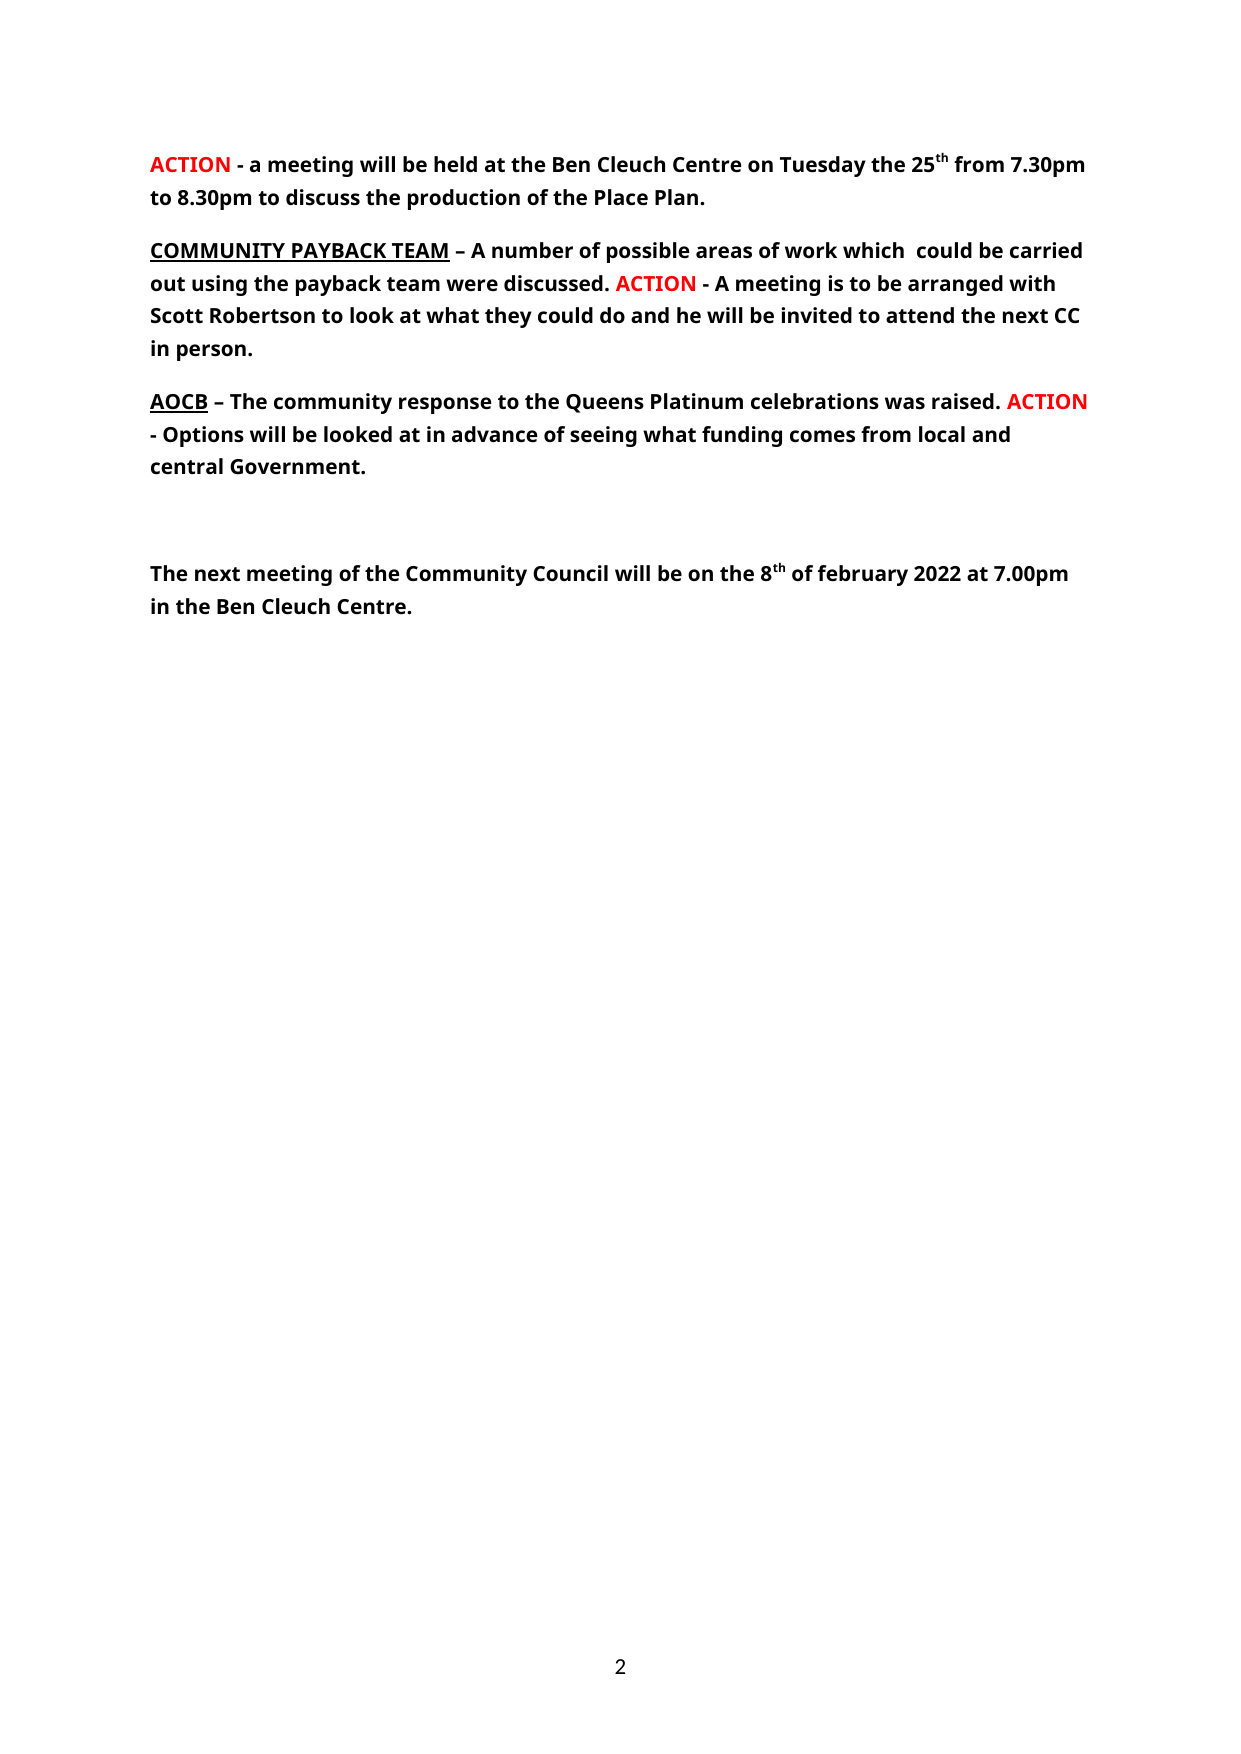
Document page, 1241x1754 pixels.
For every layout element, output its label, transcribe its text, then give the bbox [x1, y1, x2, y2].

list The next meeting of the Community Council will be on the 8th of february 2022 at 7.00pm in the Ben Cleuch Centre. [150, 559, 1090, 620]
text COMMUNITY PAYBACK TEAM – A number of possible areas of work which could be carried out using the payback team were discussed. ACTION - A meeting is to be arranged with Scott Robertson to look at what they could do and he will be invited to attend the next CC in person. [150, 236, 1090, 362]
list AOCB – The community response to the Queens Platinum celebrations was raised. ACTION - Options will be looked at in advance of seeing what funding comes from local and central Government. [150, 387, 1090, 481]
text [150, 150, 1090, 211]
